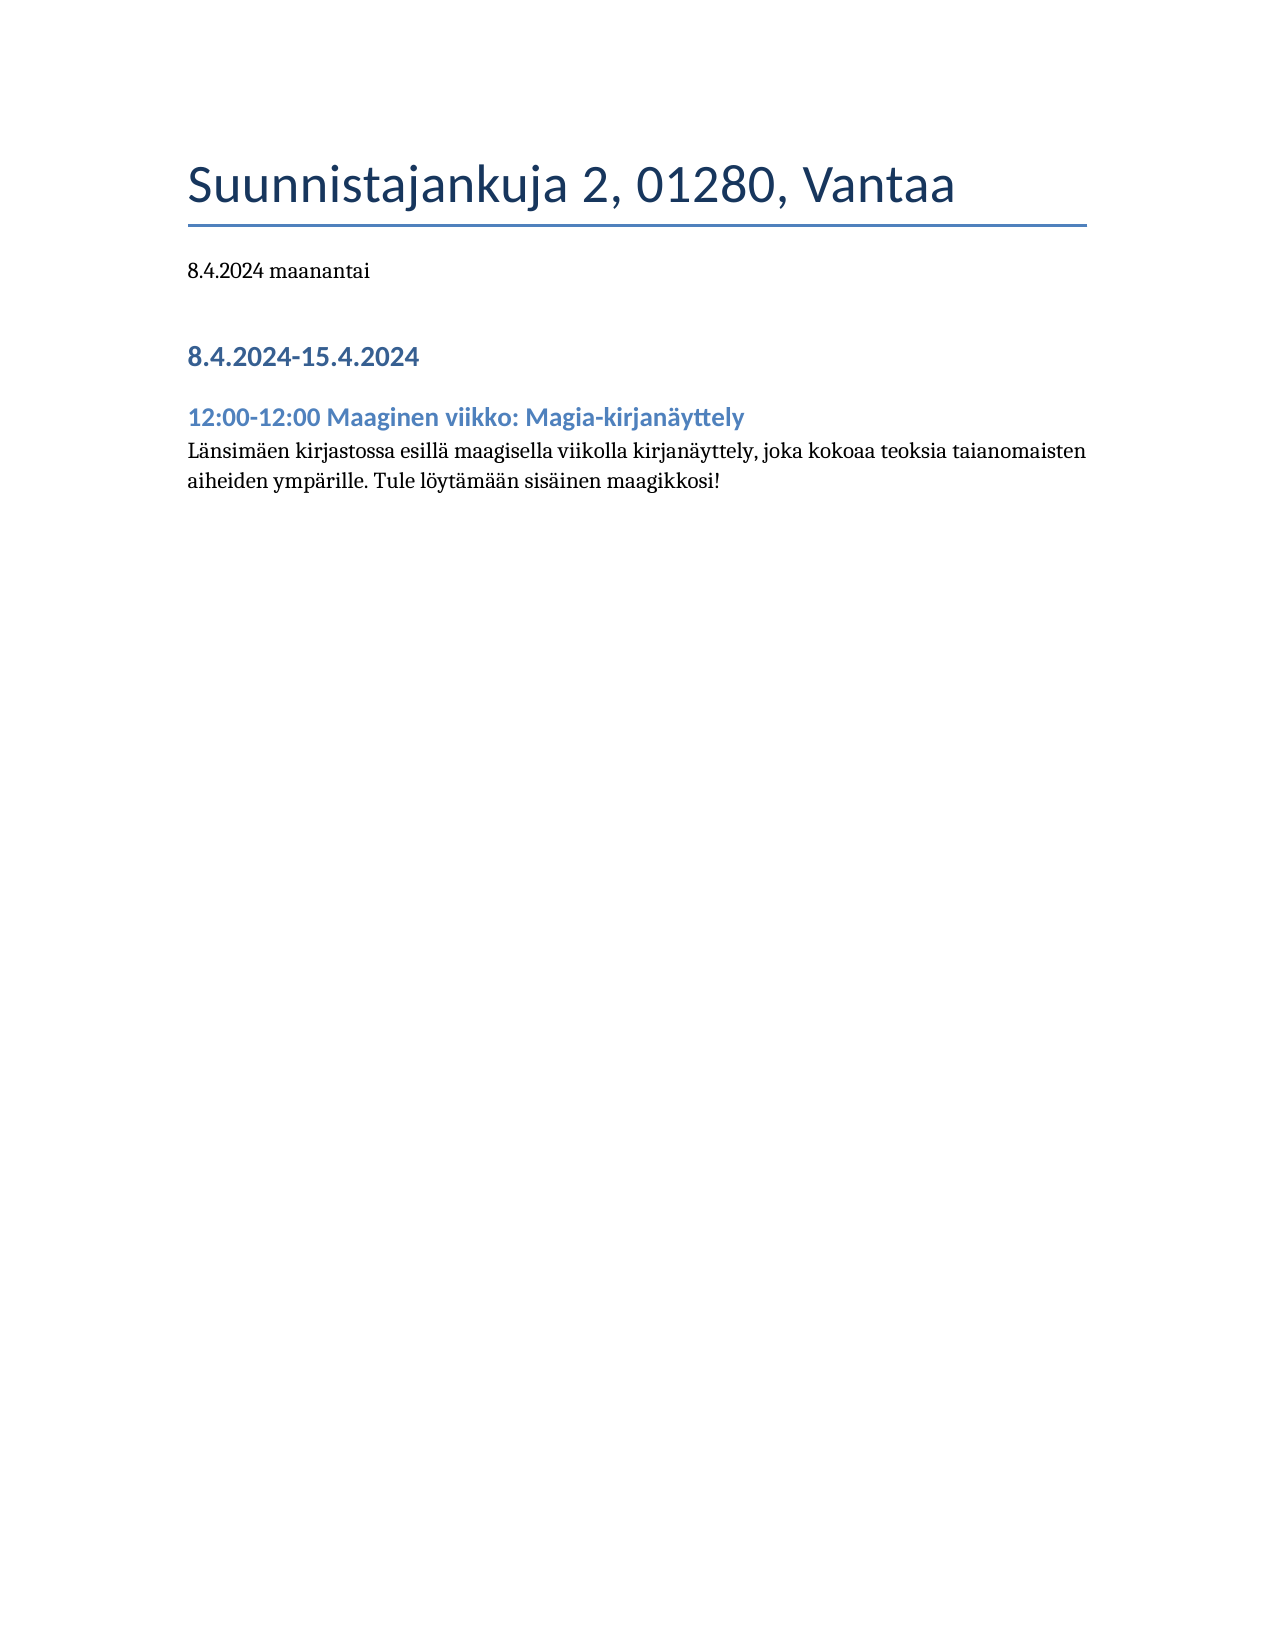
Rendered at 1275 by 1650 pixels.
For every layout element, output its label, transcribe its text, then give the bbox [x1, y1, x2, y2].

subtitle 12:00-12:00 Maaginen viikko: Magia-kirjanäyttely [187, 400, 1087, 433]
text Länsimäen kirjastossa esillä maagisella viikolla kirjanäyttely, joka kokoaa teoksia taianomaisten aiheiden ympärille. Tule löytämään sisäinen maagikkosi! [187, 438, 1087, 494]
title Suunnistajankuja 2, 01280, Vantaa [187, 150, 1087, 227]
text 8.4.2024 maanantai [187, 258, 1087, 284]
subtitle 8.4.2024-15.4.2024 [187, 338, 1087, 374]
